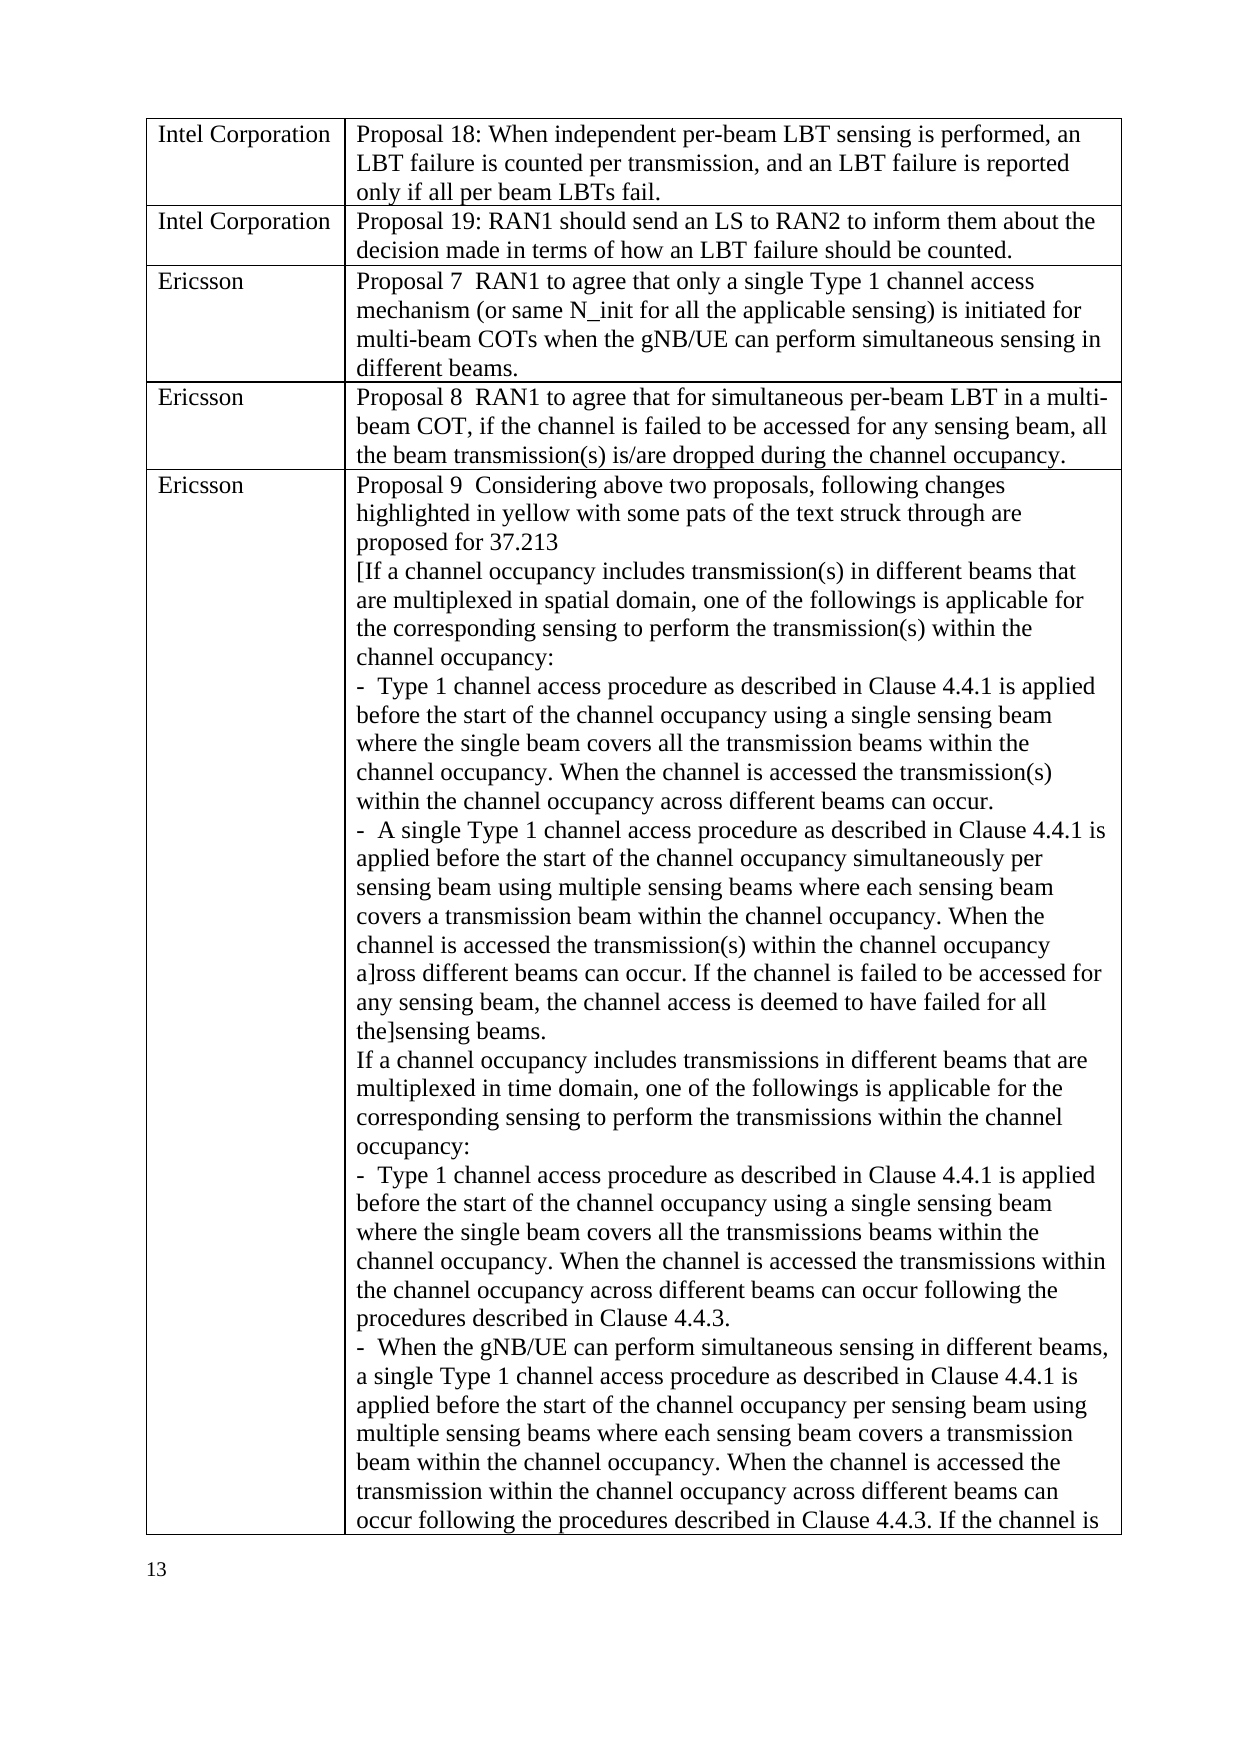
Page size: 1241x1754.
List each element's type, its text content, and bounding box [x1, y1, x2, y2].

table_cell Intel Corporation [147, 119, 344, 205]
table_cell Ericsson [147, 383, 344, 469]
table_cell Proposal 18: When independent per-beam LBT sensing is performed, an LBT failure is counted per transmission, and an LBT failure is reported only if all per beam LBTs fail. [346, 119, 1121, 205]
table_cell Proposal 7 RAN1 to agree that only a single Type 1 channel access mechanism (or same N_init for all the applicable sensing) is initiated for multi-beam COTs when the gNB/UE can perform simultaneous sensing in different beams. [346, 266, 1121, 381]
table_cell Ericsson [147, 470, 344, 1533]
table_cell Intel Corporation [147, 206, 344, 265]
table_cell Ericsson [147, 266, 344, 381]
table_cell Proposal 19: RAN1 should send an LS to RAN2 to inform them about the decision made in terms of how an LBT failure should be counted. [346, 206, 1121, 265]
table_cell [346, 470, 1121, 1533]
table_cell Proposal 8 RAN1 to agree that for simultaneous per-beam LBT in a multi-beam COT, if the channel is failed to be accessed for any sensing beam, all the beam transmission(s) is/are dropped during the channel occupancy. [346, 383, 1121, 469]
